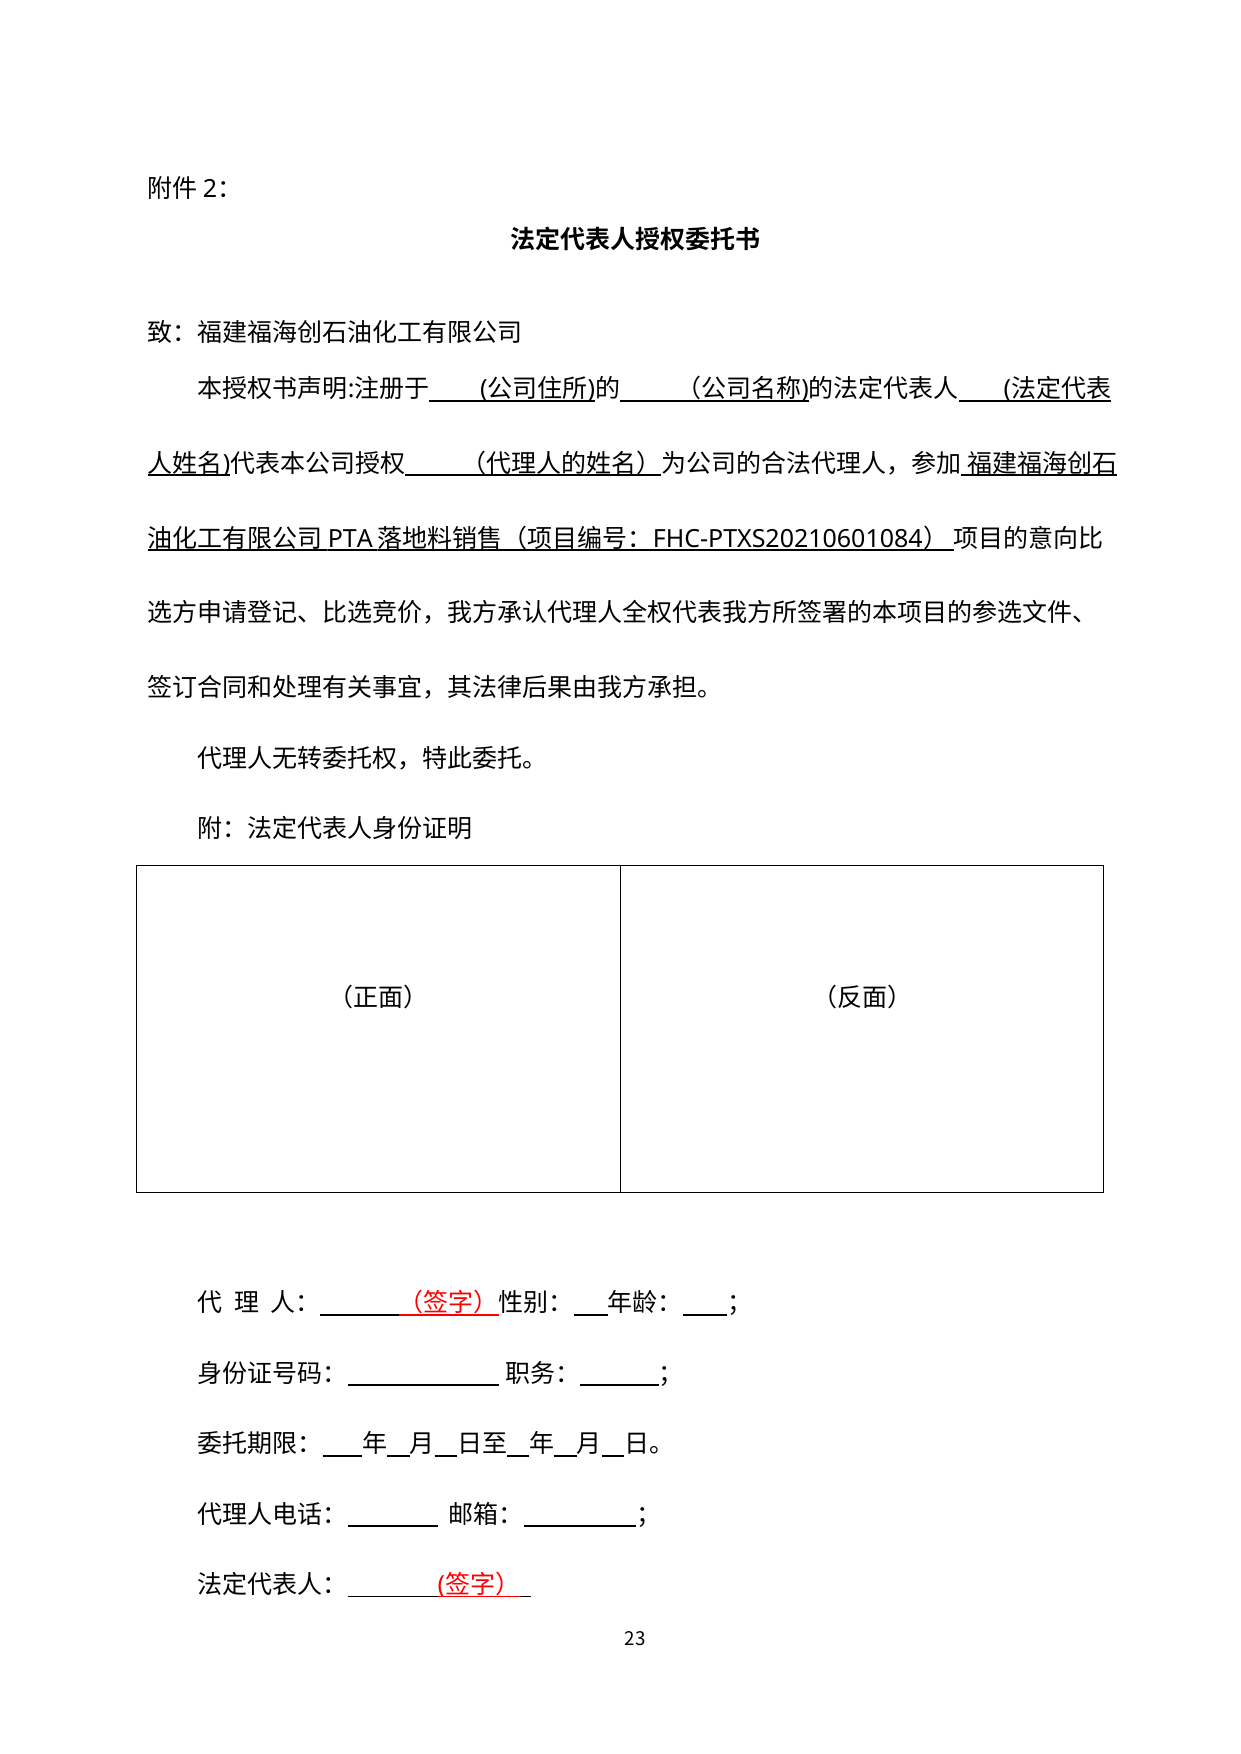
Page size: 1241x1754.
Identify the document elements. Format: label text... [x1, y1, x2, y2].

table_header （正面） [137, 866, 620, 1192]
text 代 理 人： （签字）性别： 年龄： ； [148, 1268, 1122, 1333]
text 本授权书声明:注册于 (公司住所)的 （公司名称)的法定代表人 (法定代表人姓名)代表本公司授权 （代理人的姓名）为公司的合法代理人，参加 福建福海创石油化工有限公司PTA落地料销售（项目编号：FHC-PTXS20210601084） 项目的意向比选方申请登记、比选竞价，我方承认代理人全权代表我方所签署的本项目的参选文件、签订合同和处理有关事宜，其法律后果由我方承担。 [148, 354, 1122, 718]
text 法定代表人授权委托书 [148, 219, 1122, 256]
text 代理人电话： 邮箱： ； [148, 1480, 1122, 1545]
text 附件2： [148, 154, 1122, 219]
text 法定代表人： (签字） [148, 1550, 1122, 1615]
text 代理人无转委托权，特此委托。 [148, 724, 1122, 789]
text 附：法定代表人身份证明 [148, 794, 1122, 859]
text 委托期限： 年 月 日至 年 月 日。 [148, 1409, 1122, 1474]
text 致：福建福海创石油化工有限公司 [148, 313, 1122, 349]
text 身份证号码： 职务： ； [148, 1339, 1122, 1404]
table_header （反面） [621, 866, 1103, 1192]
